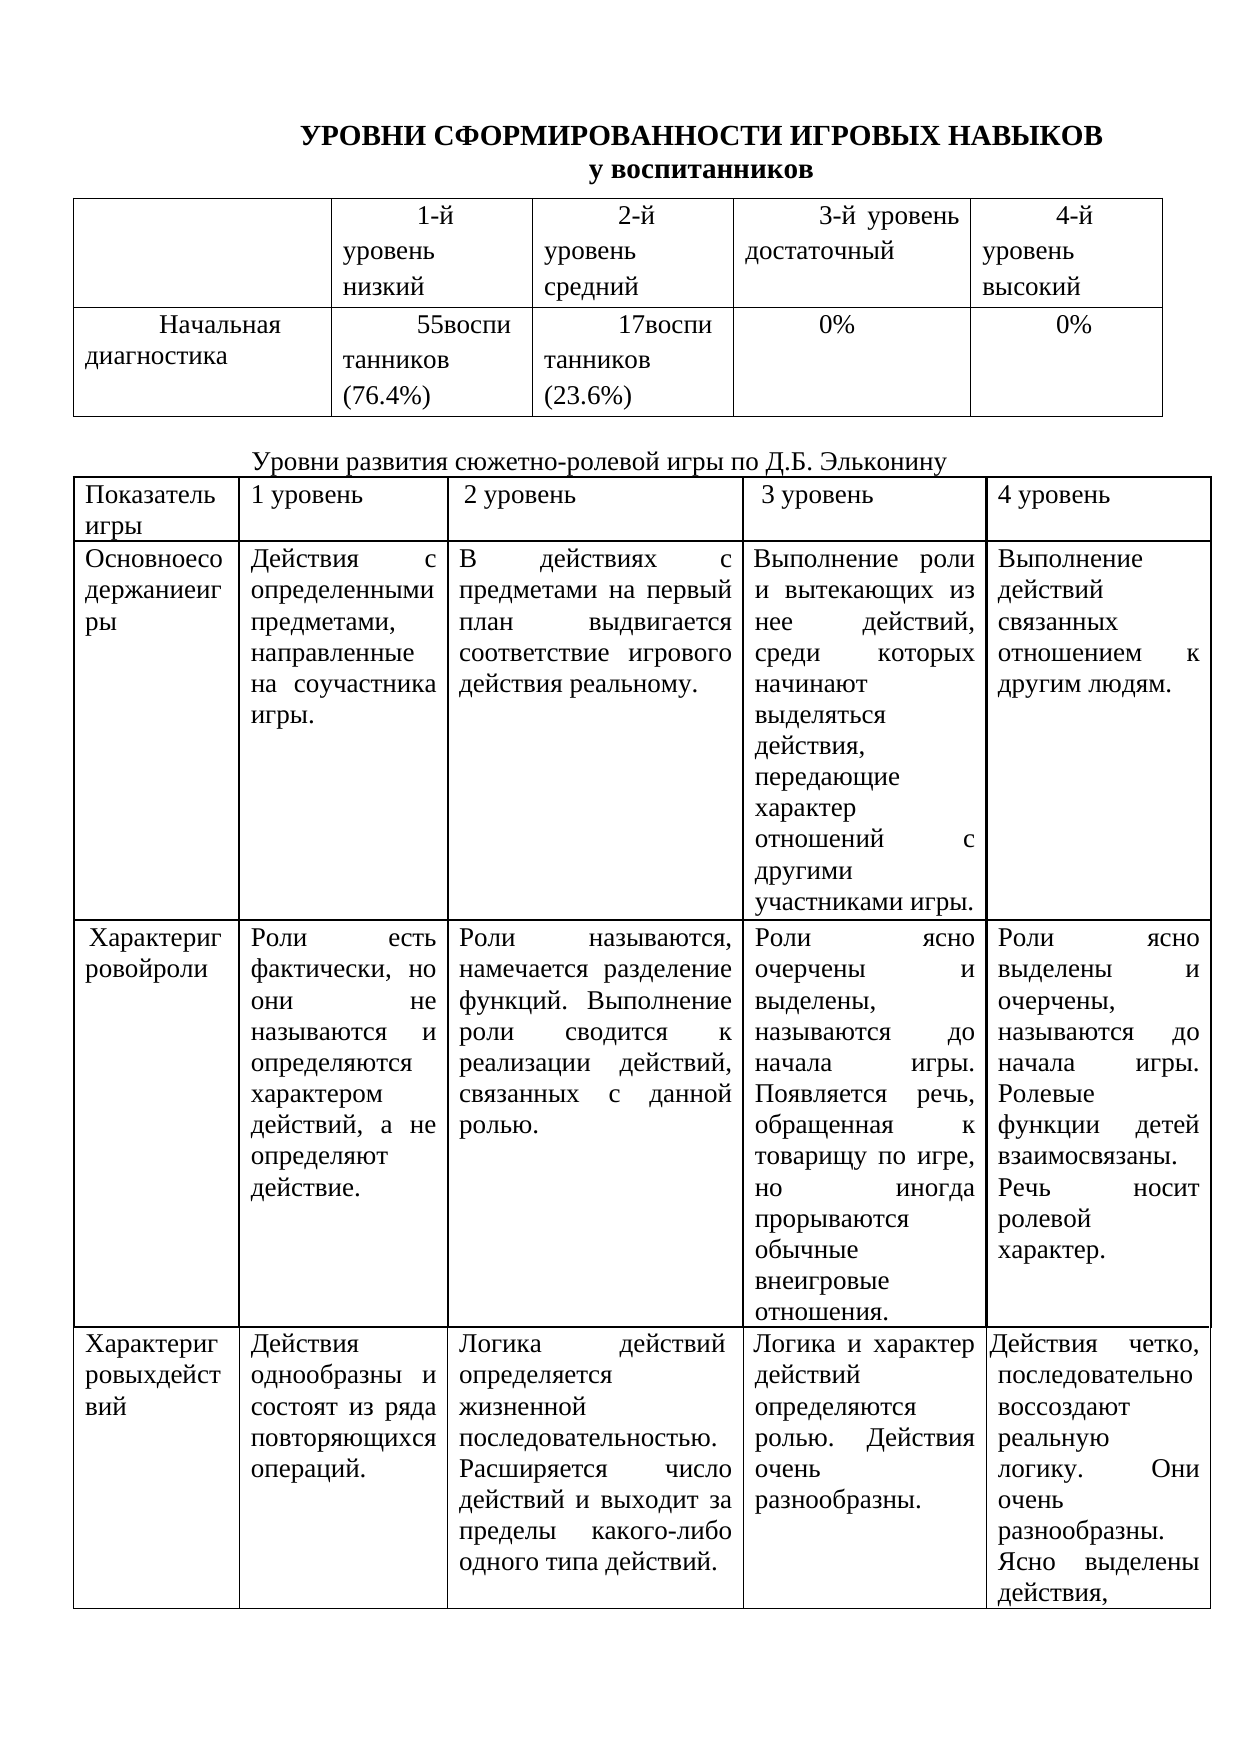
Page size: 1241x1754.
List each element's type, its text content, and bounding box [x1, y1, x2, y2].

table_header 2 уровень [449, 478, 742, 540]
table_cell Основноесодержаниеигры [75, 542, 238, 919]
table_cell Действия с определенными предметами, направленные на соучастника игры. [240, 542, 447, 919]
table_cell Роли называются, намечается разделение функций. Выполнение роли сводится к реализации действий, связанных с данной ролью. [449, 921, 742, 1326]
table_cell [448, 1328, 743, 1608]
table_cell В действиях с предметами на первый план выдвигается соответствие игрового действия реальному. [449, 542, 742, 919]
table_cell Роли ясно выделены и очерчены, называются до начала игры. Ролевые функции детей взаимосвязаны. Речь носит ролевой характер. [988, 921, 1210, 1326]
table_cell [74, 1328, 239, 1608]
table_cell 55воспитанников (76.4%) [332, 308, 532, 416]
table_cell 17воспитанников (23.6%) [533, 308, 733, 416]
table_cell 0% [971, 308, 1162, 416]
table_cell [987, 1326, 1210, 1608]
table_cell Роли ясно очерчены и выделены, называются до начала игры. Появляется речь, обращенная к товарищу по игре, но иногда прорываются обычные внеигровые отношения. [744, 921, 985, 1326]
table_cell Выполнение роли и вытекающих из нее действий, среди которых начинают выделяться действия, передающие характер отношений с другими участниками игры. [744, 542, 985, 919]
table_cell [240, 1328, 447, 1608]
table_header 4 уровень [988, 478, 1210, 540]
table_header [74, 199, 331, 307]
table_cell Начальная диагностика [74, 308, 331, 416]
table_cell 0% [734, 308, 970, 416]
text у воспитанников [177, 152, 1152, 185]
text Уровни развития сюжетно-ролевой игры по Д.Б. Эльконину [177, 445, 1152, 476]
table_header 4-й уровень высокий [971, 199, 1162, 307]
table_header 3 уровень [744, 478, 985, 540]
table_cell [744, 1328, 986, 1608]
table_header Показательигры [75, 478, 238, 540]
table_cell Характеригровойроли [75, 921, 238, 1326]
table_cell Роли есть фактически, но они не называются и определяются характером действий, а не определяют действие. [240, 921, 447, 1326]
table_header 1-й уровень низкий [332, 199, 532, 307]
table_header 3-й уровень достаточный [734, 199, 970, 307]
table_header 1 уровень [240, 478, 447, 540]
table_header 2-й уровень средний [533, 199, 733, 307]
text УРОВНИ СФОРМИРОВАННОСТИ ИГРОВЫХ НАВЫКОВ [177, 118, 1152, 152]
table_cell Выполнение действий связанных отношением к другим людям. [988, 542, 1210, 919]
